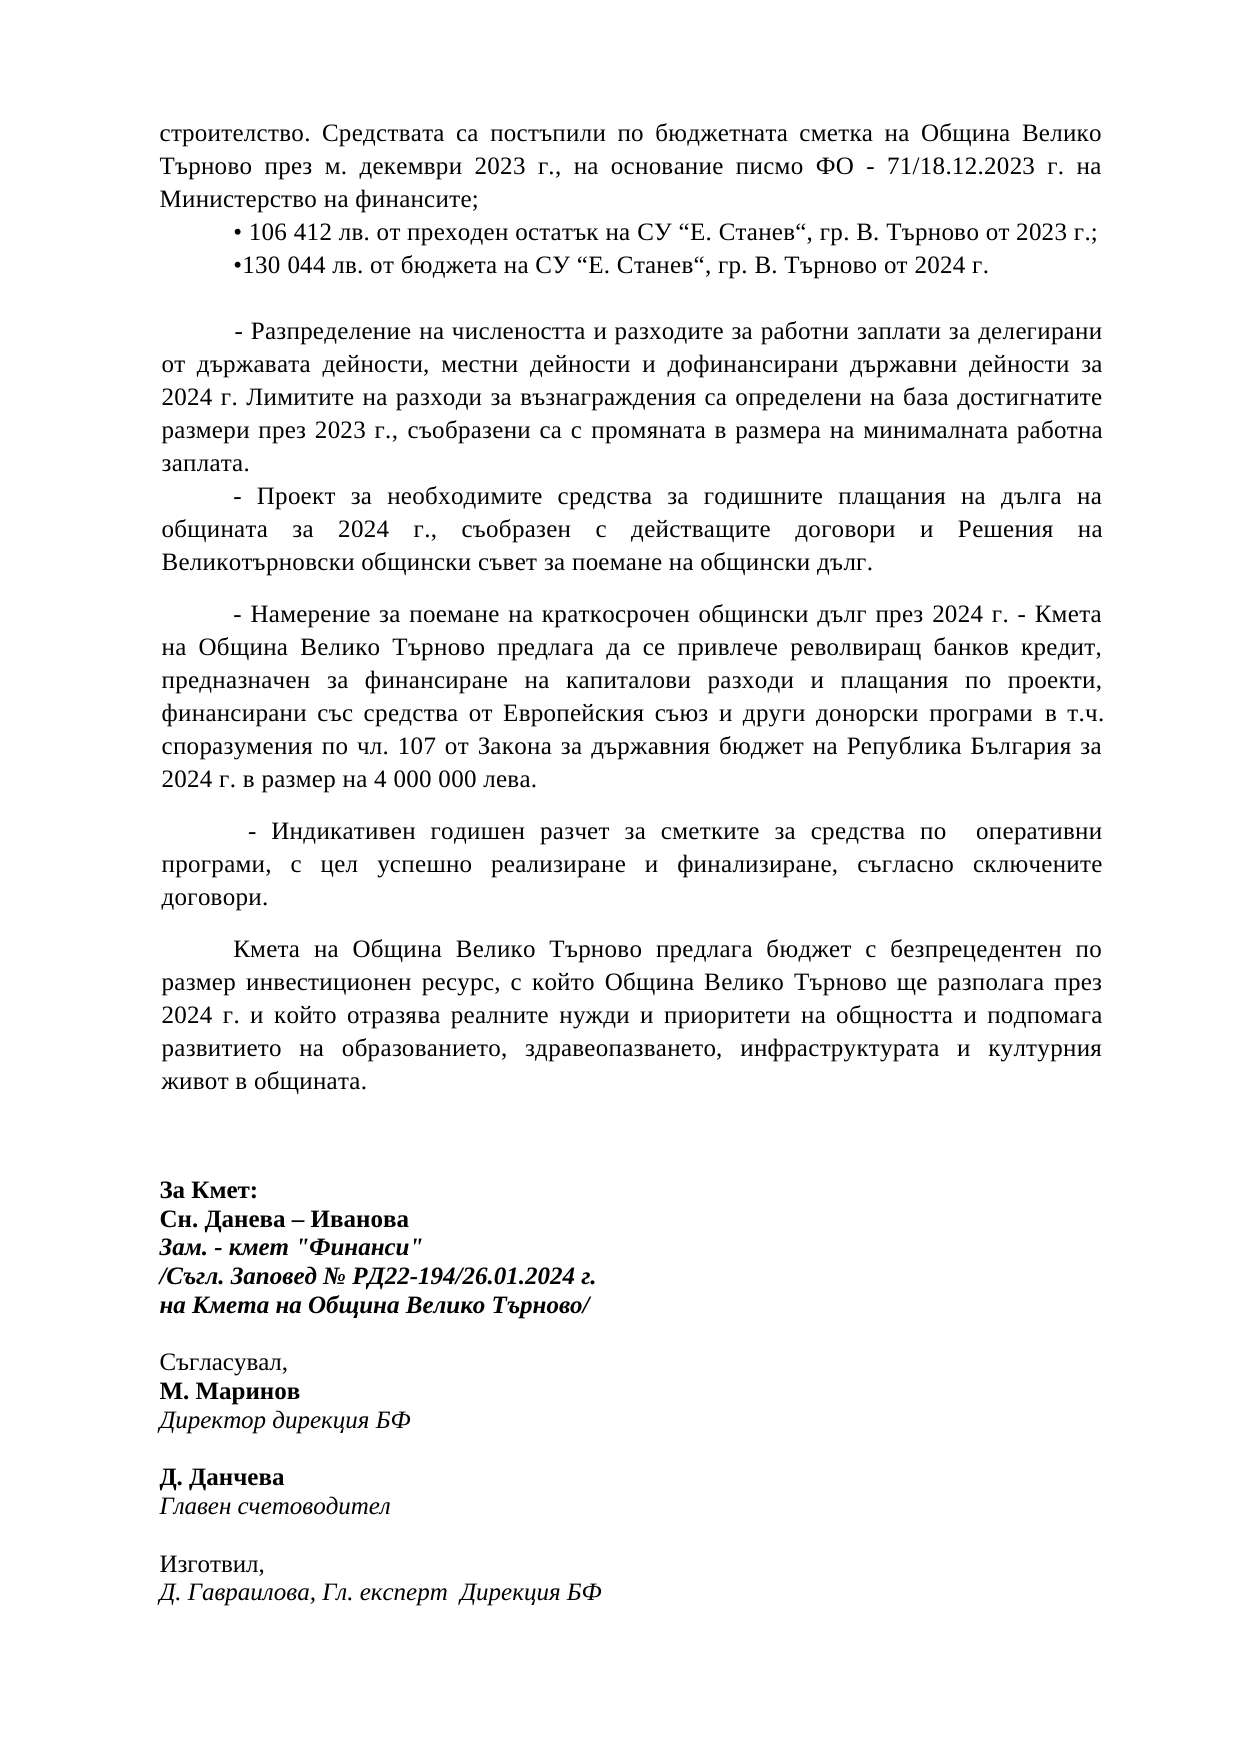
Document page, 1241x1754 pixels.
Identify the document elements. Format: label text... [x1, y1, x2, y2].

text /Съгл. Заповед № РД22-194/26.01.2024 г. [159, 1261, 1106, 1290]
text Зам. - кмет "Финанси" [159, 1232, 1106, 1261]
text Д. Гавраилова, Гл. експерт Дирекция БФ [159, 1577, 1106, 1606]
text Главен счетоводител [159, 1491, 1106, 1520]
text Д. Данчева [159, 1462, 1106, 1491]
text Сн. Данева – Иванова [159, 1204, 1106, 1232]
text - Намерение за поемане на краткосрочен общински дълг през 2024 г. - Кмета на Община Велико Търново предлага да се привлече револвиращ банков кредит, предназначен за финансиране на капиталови разходи и плащания по проекти, финансирани със средства от Европейския съюз и други донорски програми в т.ч. споразумения по чл. 107 от Закона за държавния бюджет на Република България за 2024 г. в размер на 4 000 000 лева. [161, 599, 1104, 793]
text на Кмета на Община Велико Търново/ [159, 1290, 1106, 1319]
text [159, 118, 1104, 213]
text Изготвил, [159, 1549, 1106, 1577]
text • 106 412 лв. от преходен остатък на СУ “Е. Станев“, гр. В. Търново от 2023 г.; [161, 217, 1104, 246]
text Кмета на Община Велико Търново предлага бюджет с безпрецедентен по размер инвестиционен ресурс, с който Община Велико Търново ще разполага през 2024 г. и който отразява реалните нужди и приоритети на общността и подпомага развитието на образованието, здравеопазването, инфраструктурата и културния живот в общината. [161, 934, 1104, 1095]
text За Кмет: [159, 1175, 1106, 1204]
text Съгласувал, [159, 1347, 1106, 1376]
text - Разпределение на числеността и разходите за работни заплати за делегирани от държавата дейности, местни дейности и дофинансирани държавни дейности за 2024 г. Лимитите на разходи за възнаграждения са определени на база достигнатите размери през 2023 г., съобразени са с промяната в размера на минималната работна заплата. [161, 316, 1104, 477]
text М. Маринов [159, 1376, 1106, 1405]
text Директор дирекция БФ [159, 1405, 1106, 1462]
text - Проект за необходимите средства за годишните плащания на дълга на общината за 2024 г., съобразен с действащите договори и Решения на Великотърновски общински съвет за поемане на общински дълг. [161, 481, 1104, 576]
text •130 044 лв. от бюджета на СУ “Е. Станев“, гр. В. Търново от 2024 г. [161, 250, 1104, 279]
text - Индикативен годишен разчет за сметките за средства по оперативни програми, с цел успешно реализиране и финализиране, съгласно сключените договори. [161, 816, 1104, 911]
